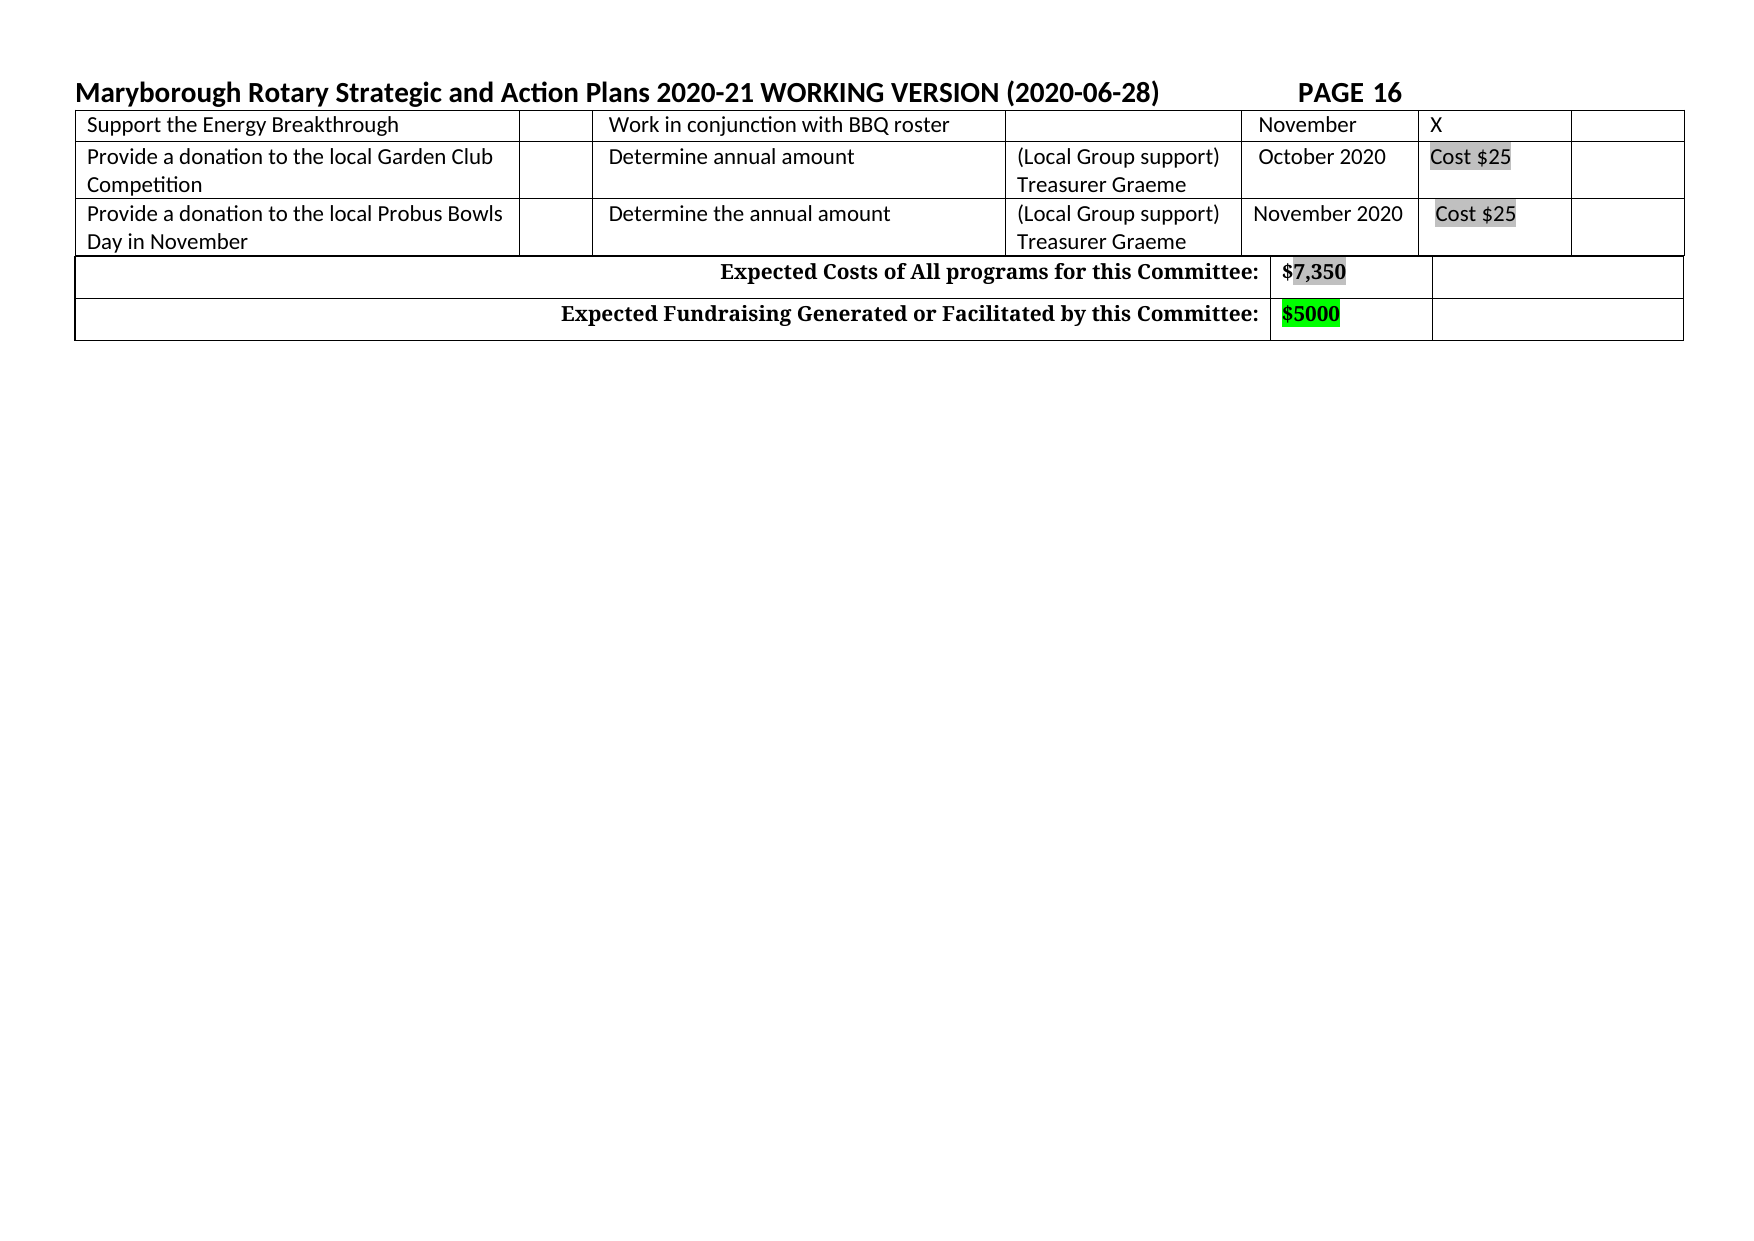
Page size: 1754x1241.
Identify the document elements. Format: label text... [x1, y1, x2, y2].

table_cell (Local Group support) Treasurer Graeme [1006, 199, 1241, 255]
table_cell $5000 [1271, 299, 1432, 340]
table_cell November [1242, 111, 1418, 141]
table_header $7,350 [1271, 257, 1432, 298]
table_cell X [1419, 111, 1571, 141]
table_cell [520, 199, 592, 255]
table_cell [520, 142, 592, 198]
table_cell [1572, 142, 1684, 198]
table_header [1433, 257, 1683, 298]
table_header Expected Costs of All programs for this Committee: [76, 257, 1270, 298]
table_cell Cost $25 [1419, 199, 1571, 255]
table_cell [520, 111, 592, 141]
table_cell [1433, 299, 1683, 340]
table_cell Provide a donation to the local Probus Bowls Day in November [76, 199, 519, 255]
table_cell Cost $25 [1419, 142, 1571, 198]
table_cell October 2020 [1242, 142, 1418, 198]
table_cell Work in conjunction with BBQ roster [593, 111, 1005, 141]
table_cell November 2020 [1242, 199, 1418, 255]
table_cell [1572, 199, 1684, 255]
table_cell (Local Group support) Treasurer Graeme [1006, 142, 1241, 198]
table_cell [1572, 111, 1684, 141]
table_cell Provide a donation to the local Garden Club Competition [76, 142, 519, 198]
table_cell Determine annual amount [593, 142, 1005, 198]
table_cell Expected Fundraising Generated or Facilitated by this Committee: [76, 299, 1270, 340]
table_cell [1006, 111, 1241, 141]
table_cell Determine the annual amount [593, 199, 1005, 255]
table_cell Support the Energy Breakthrough [76, 111, 519, 141]
